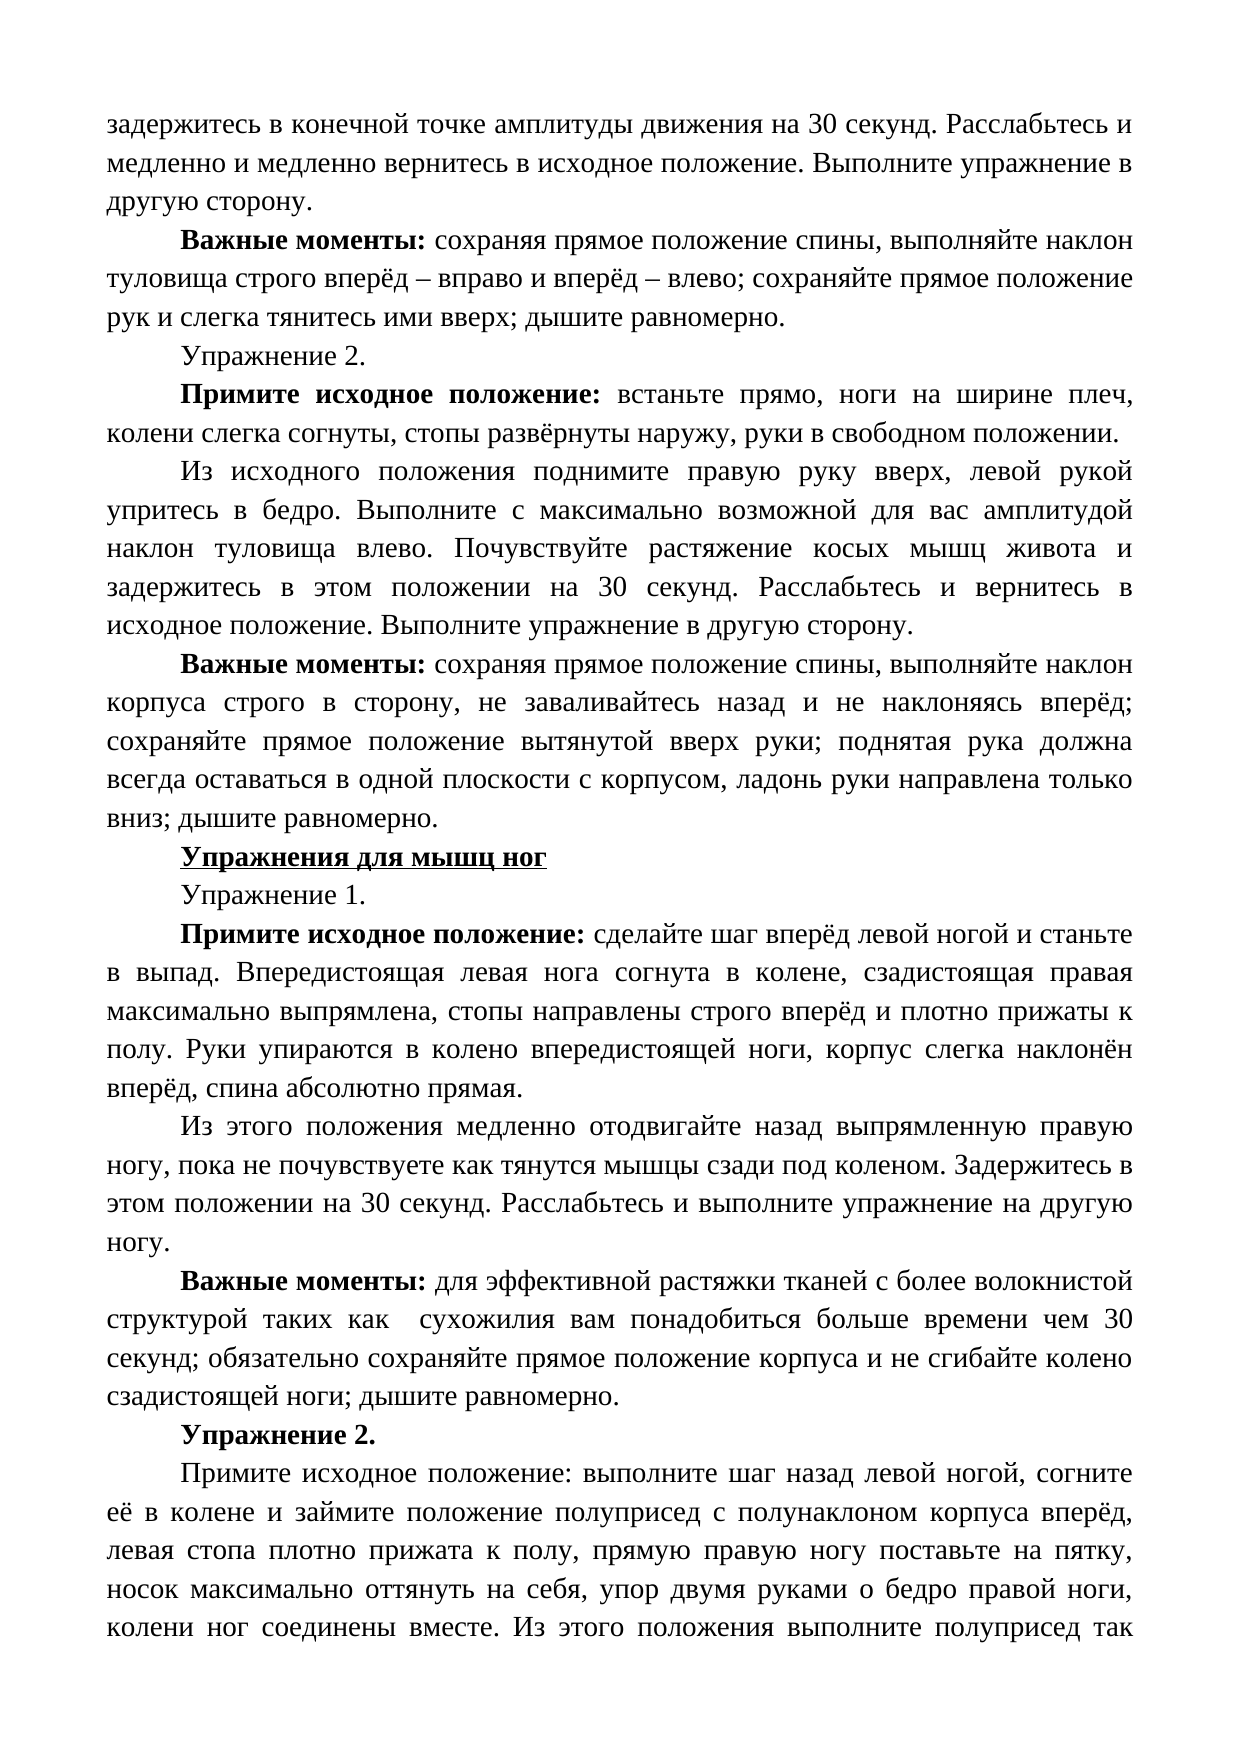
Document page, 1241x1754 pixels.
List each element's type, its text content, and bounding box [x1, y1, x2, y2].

text Примите исходное положение: встаньте прямо, ноги на ширине плеч, колени слегка согнуты, стопы развёрнуты наружу, руки в свободном положении. [106, 376, 1134, 448]
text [106, 106, 1134, 217]
text Упражнение 1. [106, 877, 1134, 911]
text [106, 1455, 1134, 1643]
text Важные моменты: сохраняя прямое положение спины, выполняйте наклон корпуса строго в сторону, не заваливайтесь назад и не наклоняясь вперёд; сохраняйте прямое положение вытянутой вверх руки; поднятая рука должна всегда оставаться в одной плоскости с корпусом, ладонь руки направлена только вниз; дышите равномерно. [106, 646, 1134, 834]
text Важные моменты: сохраняя прямое положение спины, выполняйте наклон туловища строго вперёд – вправо и вперёд – влево; сохраняйте прямое положение рук и слегка тянитесь ими вверх; дышите равномерно. [106, 222, 1134, 333]
text Примите исходное положение: сделайте шаг вперёд левой ногой и станьте в выпад. Впередистоящая левая нога согнута в колене, сзадистоящая правая максимально выпрямлена, стопы направлены строго вперёд и плотно прижаты к полу. Руки упираются в колено впередистоящей ноги, корпус слегка наклонён вперёд, спина абсолютно прямая. [106, 916, 1134, 1103]
text Упражнение 2. [106, 338, 1134, 371]
text Упражнения для мышц ног [106, 839, 1134, 872]
text Важные моменты: для эффективной растяжки тканей с более волокнистой структурой таких как сухожилия вам понадобиться больше времени чем 30 секунд; обязательно сохраняйте прямое положение корпуса и не сгибайте колено сзадистоящей ноги; дышите равномерно. [106, 1263, 1134, 1412]
text Из исходного положения поднимите правую руку вверх, левой рукой упритесь в бедро. Выполните с максимально возможной для вас амплитудой наклон туловища влево. Почувствуйте растяжение косых мышц живота и задержитесь в этом положении на 30 секунд. Расслабьтесь и вернитесь в исходное положение. Выполните упражнение в другую сторону. [106, 453, 1134, 641]
text Упражнение 2. [106, 1417, 1134, 1450]
text Из этого положения медленно отодвигайте назад выпрямленную правую ногу, пока не почувствуете как тянутся мышцы сзади под коленом. Задержитесь в этом положении на 30 секунд. Расслабьтесь и выполните упражнение на другую ногу. [106, 1108, 1134, 1258]
